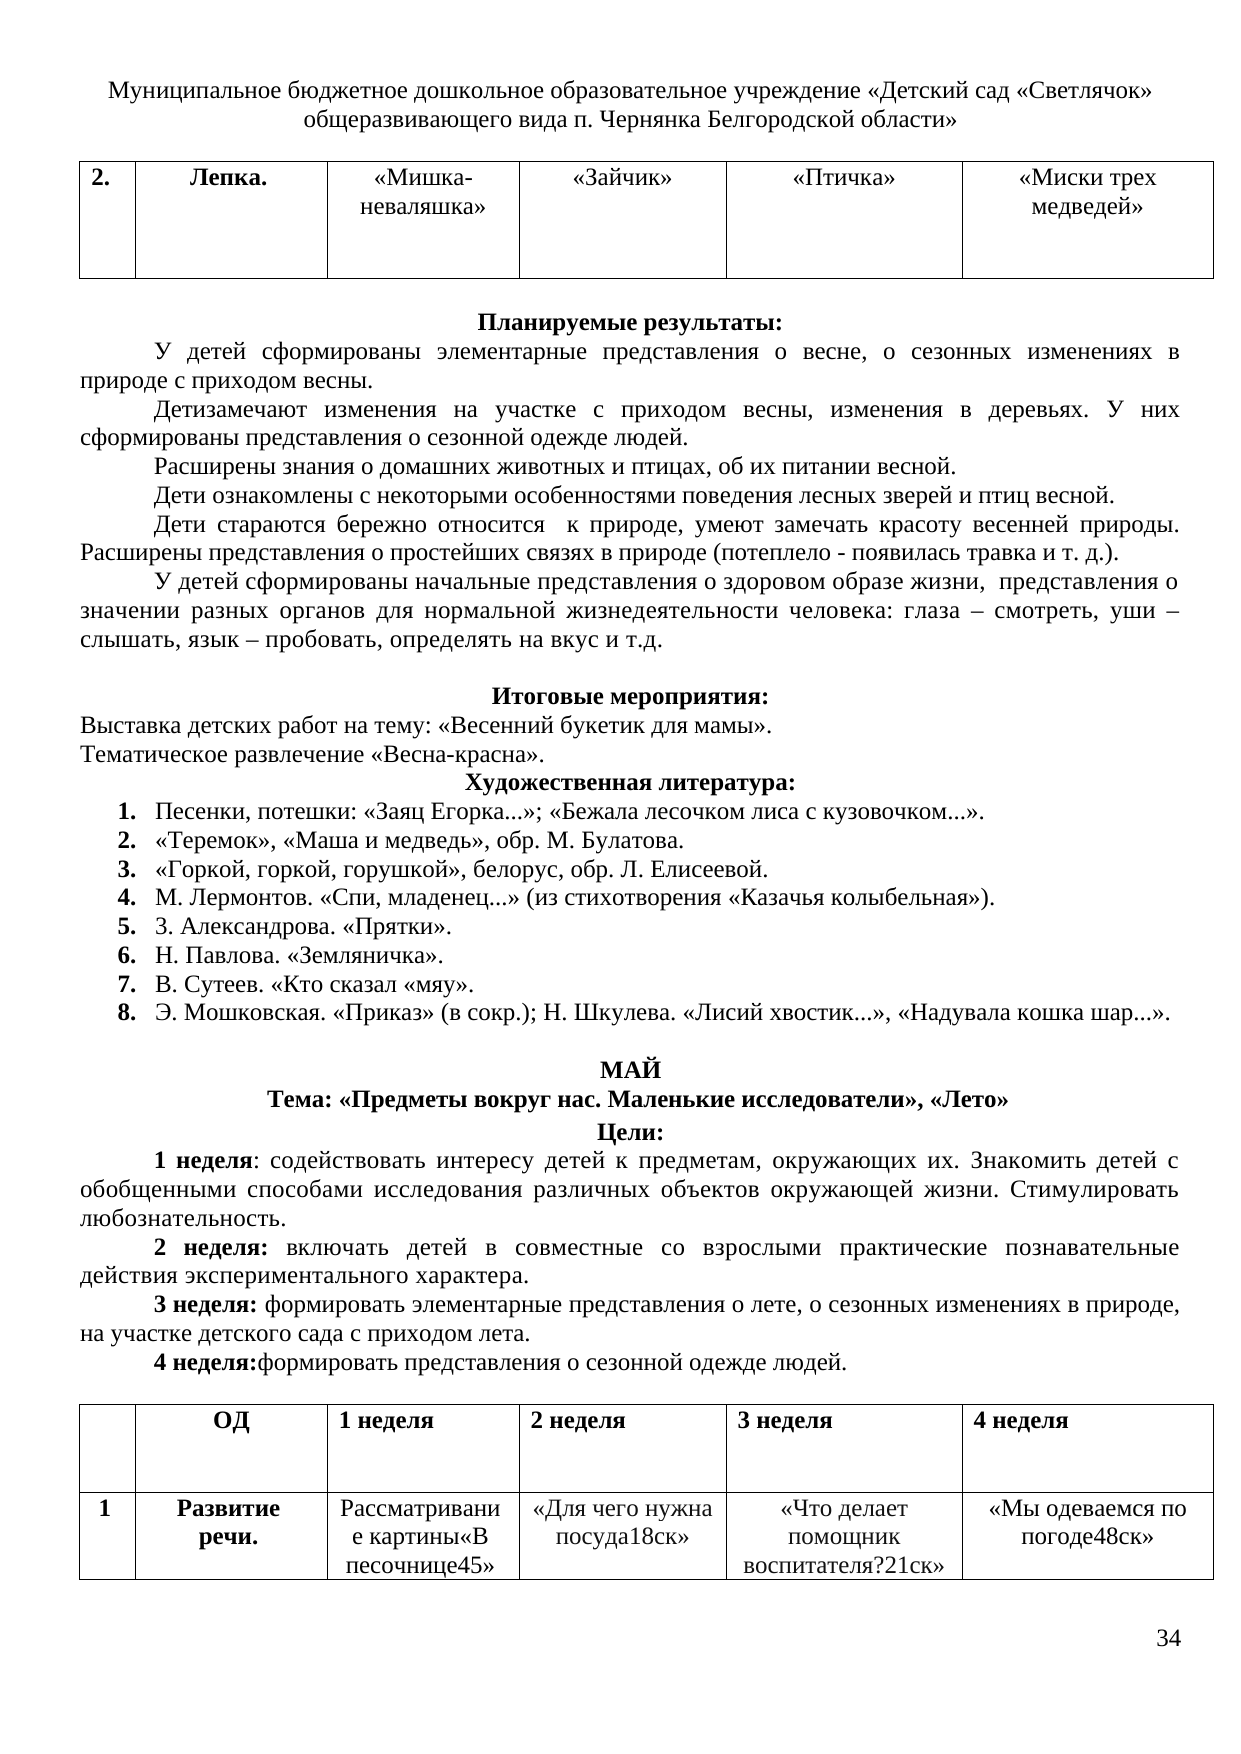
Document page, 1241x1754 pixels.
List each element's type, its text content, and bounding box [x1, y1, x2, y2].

table_cell «Что делает помощник воспитателя?21ск» [727, 1493, 788, 1579]
table_cell «Что делает помощник воспитателя?21ск» [900, 1493, 962, 1579]
text Планируемые результаты: [80, 307, 1181, 336]
table_cell «Мы одеваемся по погоде48ск» [963, 1493, 1213, 1579]
table_cell Рассматривание картины«В песочнице45» [328, 1493, 519, 1579]
text Детизамечают изменения на участке с приходом весны, изменения в деревьях. У них сформированы представления о сезонной одежде людей. [80, 394, 1181, 451]
text Итоговые мероприятия: [80, 681, 1181, 710]
table_cell «Миски трех медведей» [963, 162, 1213, 278]
text МАЙ [80, 1055, 1181, 1084]
text Выставка детских работ на тему: «Весенний букетик для мамы». [80, 710, 1181, 739]
list М. Лермонтов. «Спи, младенец...» (из стихотворения «Казачья колыбельная»). [117, 882, 1181, 911]
table_header [80, 1405, 135, 1492]
table_header 4 неделя [963, 1405, 1213, 1492]
text Тема: «Предметы вокруг нас. Маленькие исследователи», «Лето» [94, 1084, 351, 1112]
table_cell «Зайчик» [520, 162, 726, 278]
table_cell 2. [80, 162, 135, 278]
text Дети ознакомлены с некоторыми особенностями поведения лесных зверей и птиц весной. [80, 480, 1181, 509]
text 3 неделя: формировать элементарные представления о лете, о сезонных изменениях в природе, на участке детского сада с приходом лета. [80, 1289, 1181, 1347]
text У детей сформированы элементарные представления о весне, о сезонных изменениях в природе с приходом весны. [80, 336, 1181, 394]
list 3. Александрова. «Прятки». [117, 911, 1181, 940]
text Дети стараются бережно относится к природе, умеют замечать красоту весенней природы. Расширены представления о простейших связях в природе (потеплело - появилась травка и т. д.). [80, 509, 1181, 566]
list «Горкой, горкой, горушкой», белорус, обр. Л. Елисеевой. [117, 854, 1181, 882]
text Тематическое развлечение «Весна-красна». [80, 739, 1181, 767]
table_cell «Мишка-неваляшка» [328, 162, 519, 278]
list «Теремок», «Маша и медведь», обр. М. Булатова. [117, 825, 1181, 854]
list Песенки, потешки: «Заяц Егорка...»; «Бежала лесочком лиса с кузовочком...». [117, 796, 1181, 825]
text Цели: [80, 1117, 1181, 1146]
table_header 2 неделя [520, 1405, 726, 1492]
text Тема: «Предметы вокруг нас. Маленькие исследователи», «Лето» [904, 1084, 1181, 1112]
text 4 неделя:формировать представления о сезонной одежде людей. [80, 1347, 1181, 1376]
list В. Сутеев. «Кто сказал «мяу». [117, 969, 1181, 997]
text 1 неделя: содействовать интересу детей к предметам, окружающих их. Знакомить детей с обобщенными способами исследования различных объектов окружающей жизни. Стимулировать любознательность. [80, 1146, 1181, 1232]
table_cell «Для чего нужна посуда18ск» [520, 1493, 726, 1579]
text Художественная литература: [80, 767, 1181, 796]
table_header 1 неделя [328, 1405, 519, 1492]
table_header ОД [136, 1405, 327, 1492]
text 2 неделя: включать детей в совместные со взрослыми практические познавательные действия экспериментального характера. [80, 1232, 1181, 1289]
table_cell Развитие речи. [136, 1493, 327, 1579]
table_header 3 неделя [727, 1405, 962, 1492]
text Расширены знания о домашних животных и птицах, об их питании весной. [80, 451, 1181, 480]
table_cell 1 [80, 1493, 135, 1579]
list Н. Павлова. «Земляничка». [117, 940, 1181, 969]
table_cell «Птичка» [727, 162, 962, 278]
text У детей сформированы начальные представления о здоровом образе жизни, представления о значении разных органов для нормальной жизнедеятельности человека: глаза – смотреть, уши – слышать, язык – пробовать, определять на вкус и т.д. [80, 566, 1181, 652]
list Э. Мошковская. «Приказ» (в сокр.); Н. Шкулева. «Лисий хвостик...», «Надувала кошка шар...». [117, 997, 1181, 1026]
table_cell Лепка. [136, 162, 327, 278]
